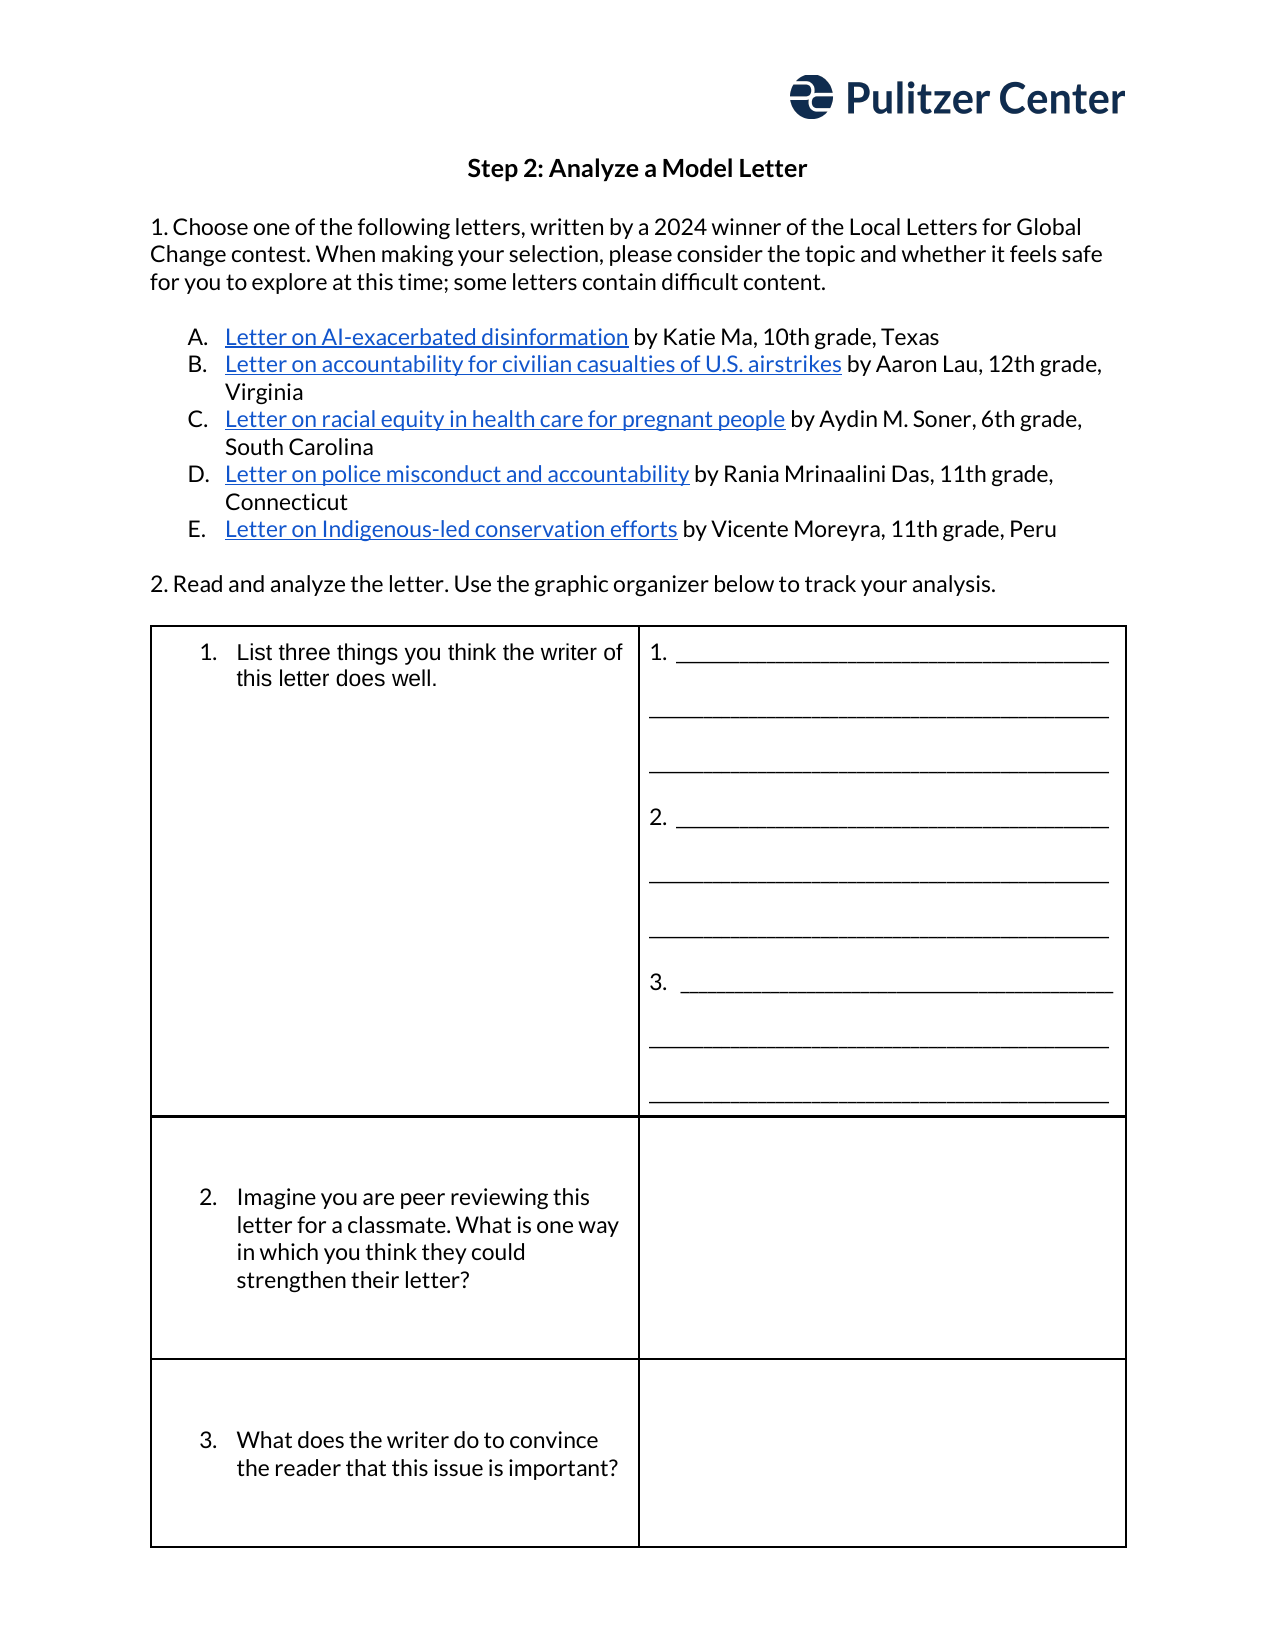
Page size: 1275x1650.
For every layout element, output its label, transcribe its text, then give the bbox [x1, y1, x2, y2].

list Letter on accountability for civilian casualties of U.S. airstrikes by Aaron Lau, 12th grade, Virginia [187, 350, 1125, 405]
list Letter on AI-exacerbated disinformation by Katie Ma, 10th grade, Texas [187, 322, 1125, 350]
text Step 2: Analyze a Model Letter [150, 152, 1125, 182]
list Letter on police misconduct and accountability by Rania Mrinaalini Das, 11th grade, Connecticut [187, 460, 1125, 515]
text 2. Read and analyze the letter. Use the graphic organizer below to track your analysis. [150, 570, 1125, 597]
picture [790, 75, 1125, 119]
list Letter on racial equity in health care for pregnant people by Aydin M. Soner, 6th grade, South Carolina [187, 405, 1125, 460]
text 1. Choose one of the following letters, written by a 2024 winner of the Local Letters for Global Change contest. When making your selection, please consider the topic and whether it feels safe for you to explore at this time; some letters contain difficult content. [150, 212, 1125, 295]
list Letter on Indigenous-led conservation efforts by Vicente Moreyra, 11th grade, Peru [187, 515, 1125, 542]
